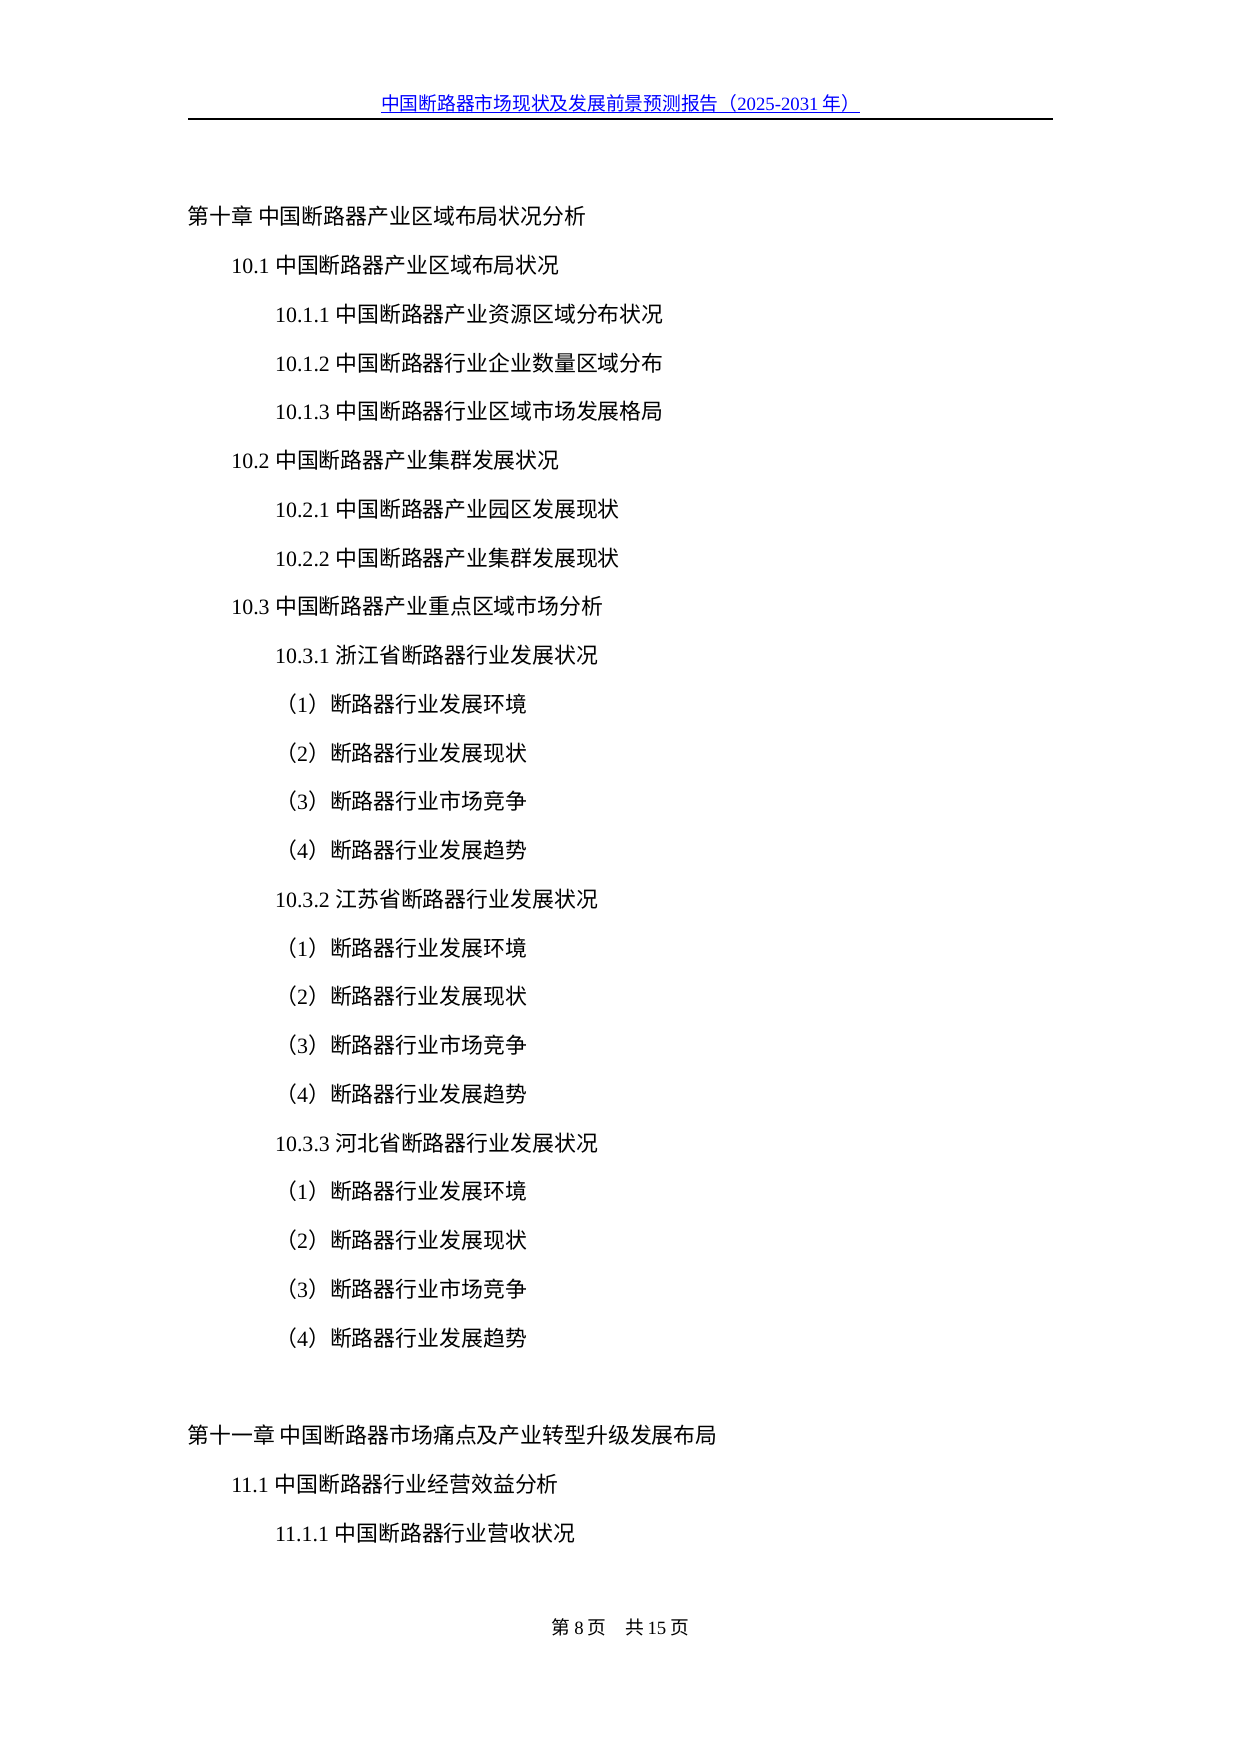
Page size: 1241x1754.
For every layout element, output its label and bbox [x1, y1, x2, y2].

text [187, 150, 1053, 1548]
